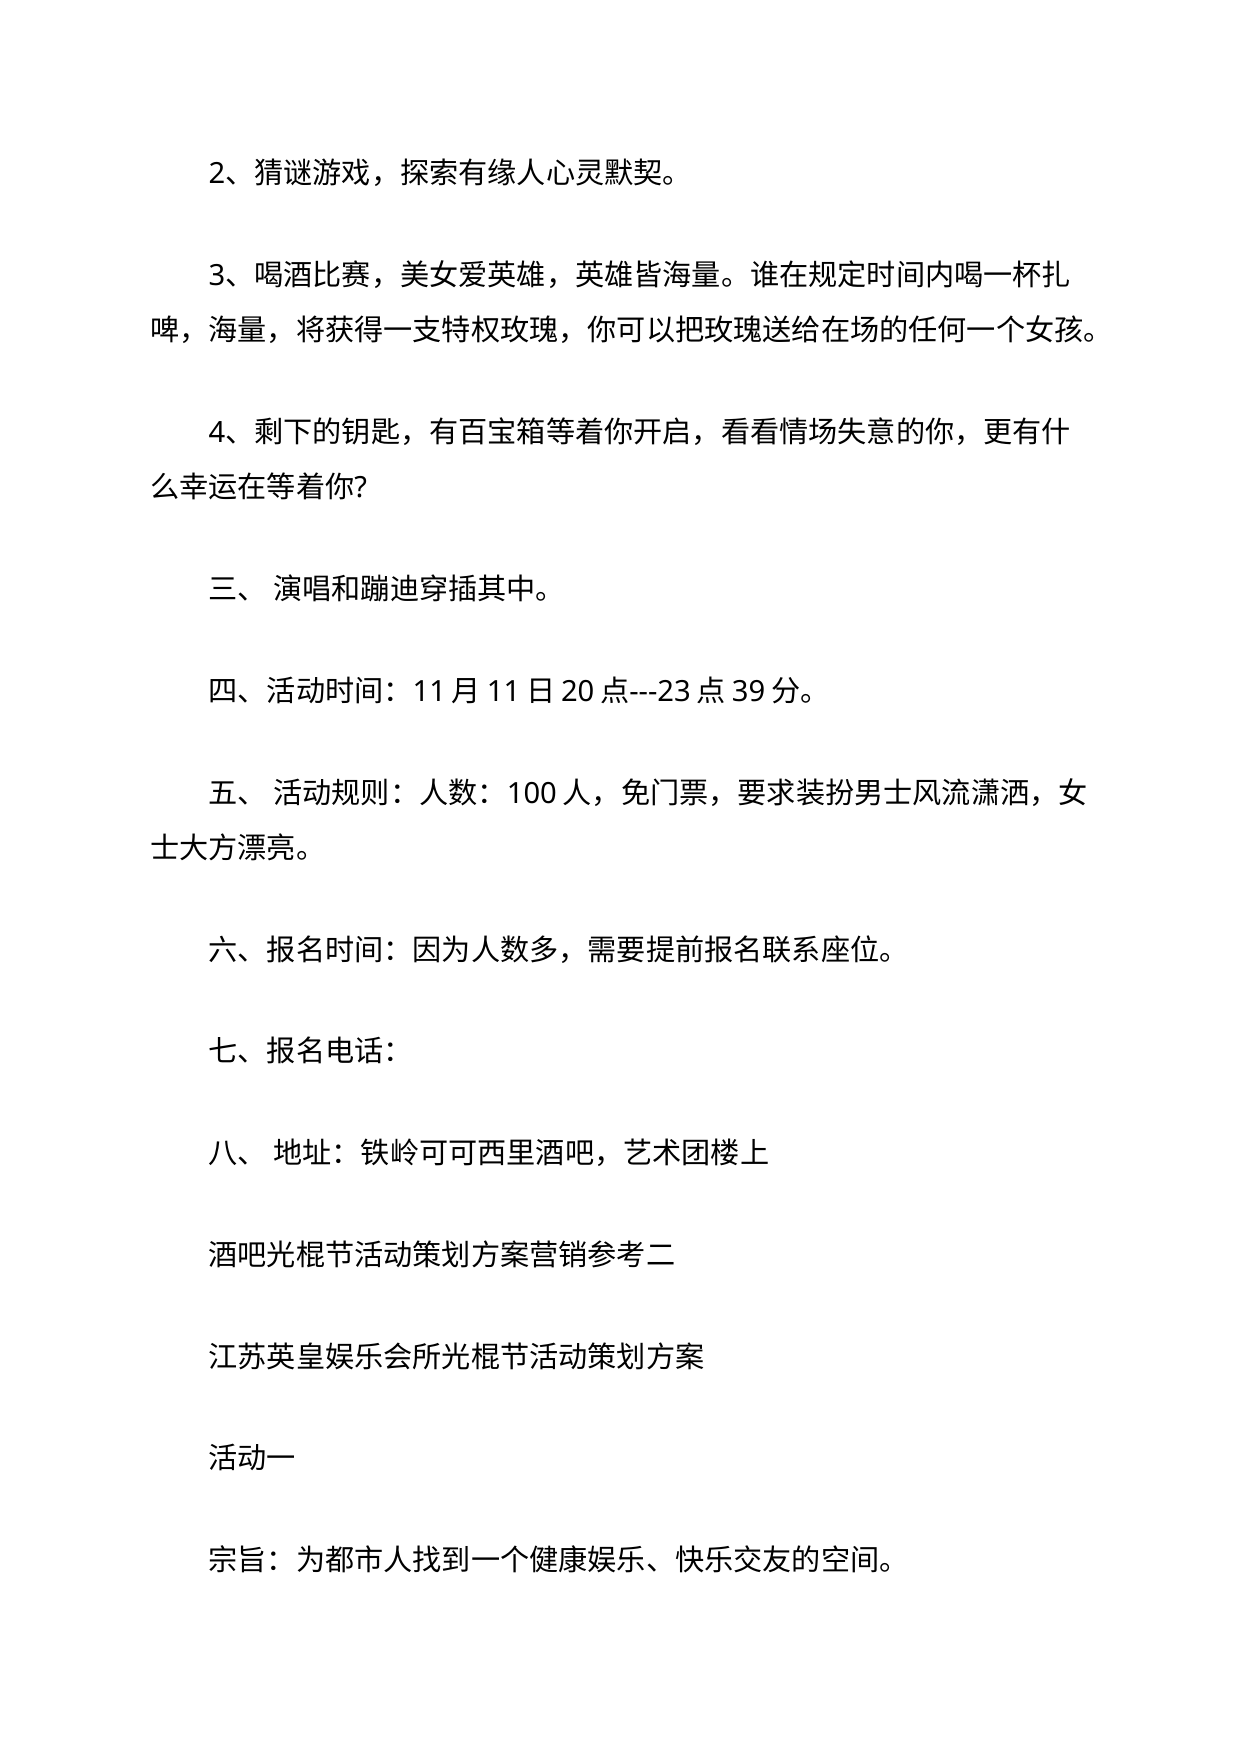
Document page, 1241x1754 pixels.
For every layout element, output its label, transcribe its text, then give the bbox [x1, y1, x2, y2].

text 宗旨：为都市人找到一个健康娱乐、快乐交友的空间。 [150, 1537, 1090, 1579]
text 六、报名时间：因为人数多，需要提前报名联系座位。 [150, 926, 1090, 968]
text 酒吧光棍节活动策划方案营销参考二 [150, 1232, 1090, 1274]
text 江苏英皇娱乐会所光棍节活动策划方案 [150, 1333, 1090, 1376]
text 活动一 [150, 1435, 1090, 1477]
text 五、 活动规则：人数：100人，免门票，要求装扮男士风流潇洒，女士大方漂亮。 [150, 769, 1090, 867]
text 2、猜谜游戏，探索有缘人心灵默契。 [150, 150, 1090, 192]
text 3、喝酒比赛，美女爱英雄，英雄皆海量。谁在规定时间内喝一杯扎啤，海量，将获得一支特权玫瑰，你可以把玫瑰送给在场的任何一个女孩。 [150, 252, 1090, 349]
text 四、活动时间：11月11日20点---23点39分。 [150, 667, 1090, 710]
text 4、剩下的钥匙，有百宝箱等着你开启，看看情场失意的你，更有什么幸运在等着你? [150, 409, 1090, 506]
text 三、 演唱和蹦迪穿插其中。 [150, 566, 1090, 608]
text 八、 地址：铁岭可可西里酒吧，艺术团楼上 [150, 1130, 1090, 1172]
text 七、报名电话： [150, 1028, 1090, 1070]
